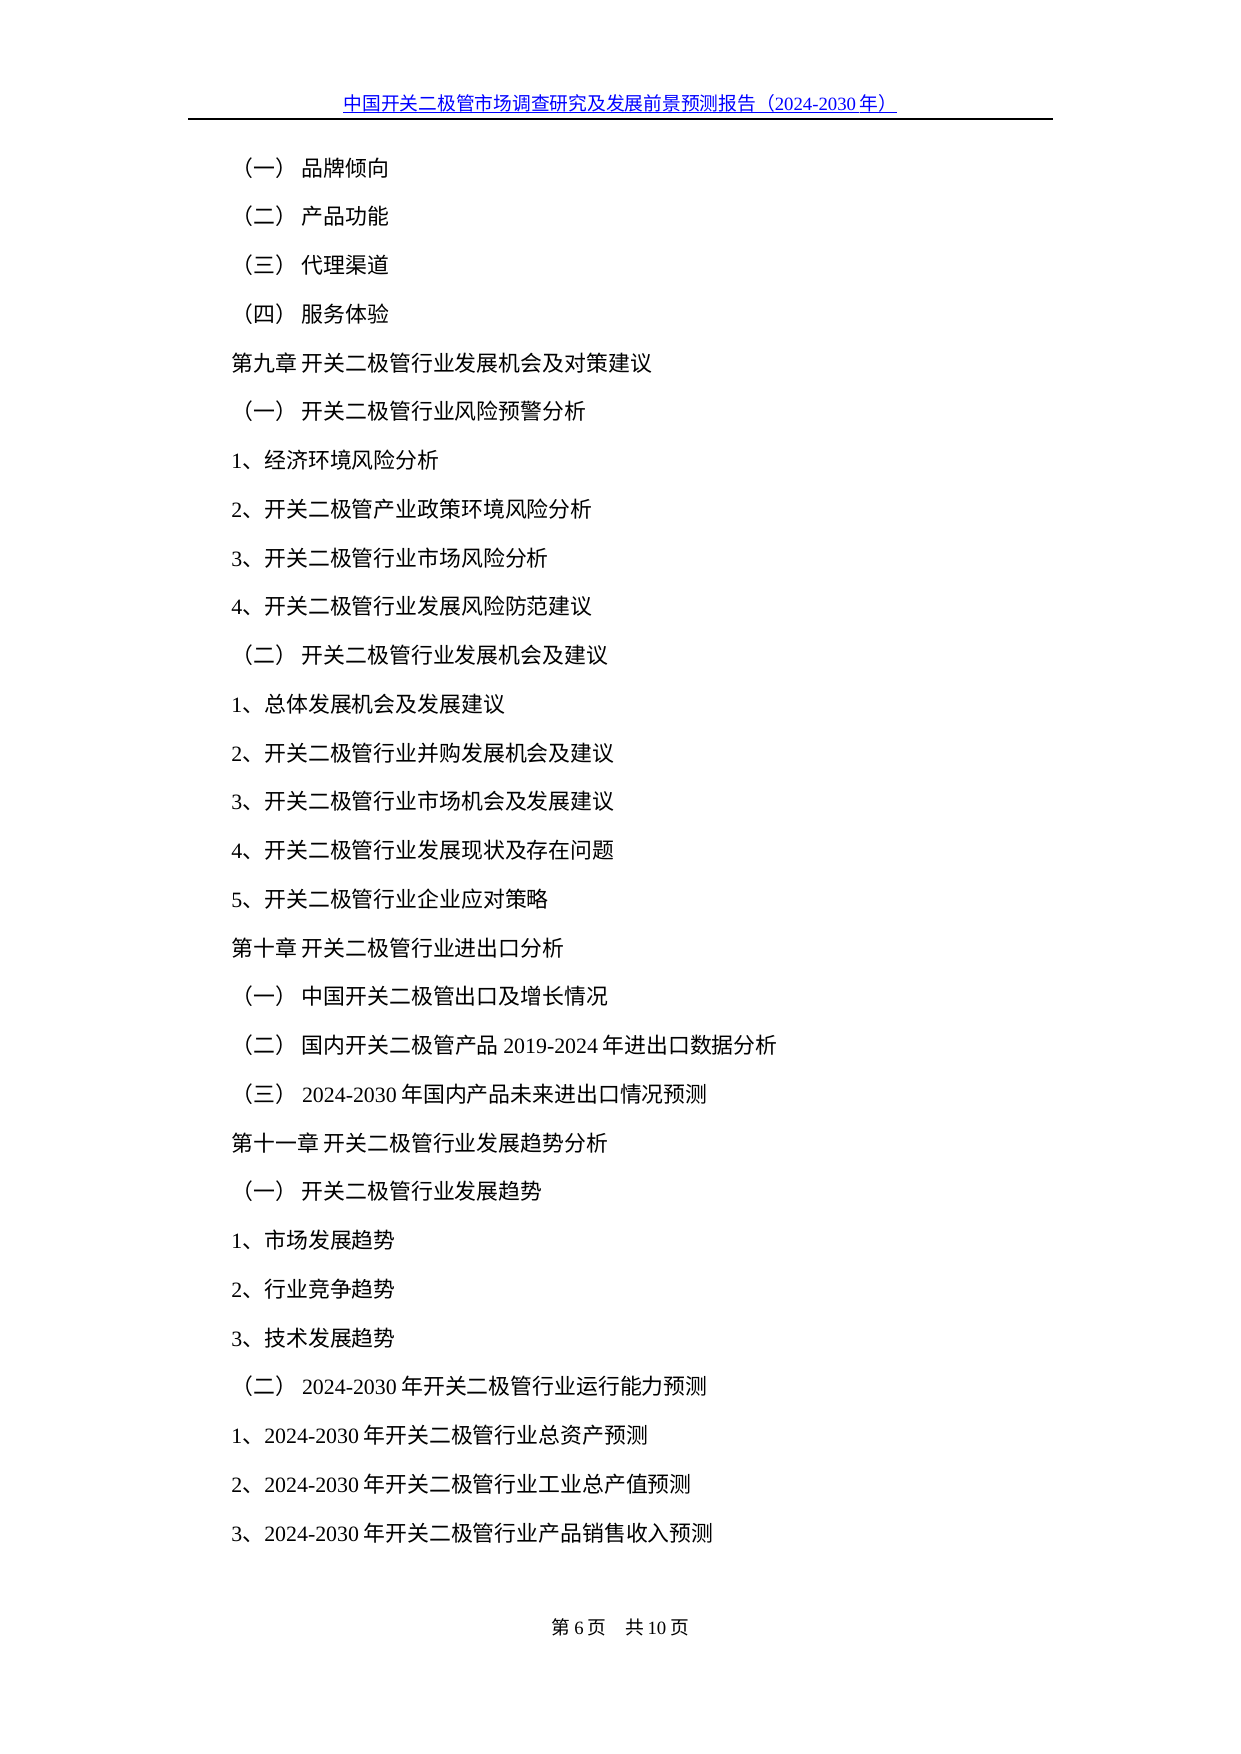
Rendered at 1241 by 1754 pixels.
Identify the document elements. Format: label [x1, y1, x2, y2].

text [187, 150, 1053, 1548]
